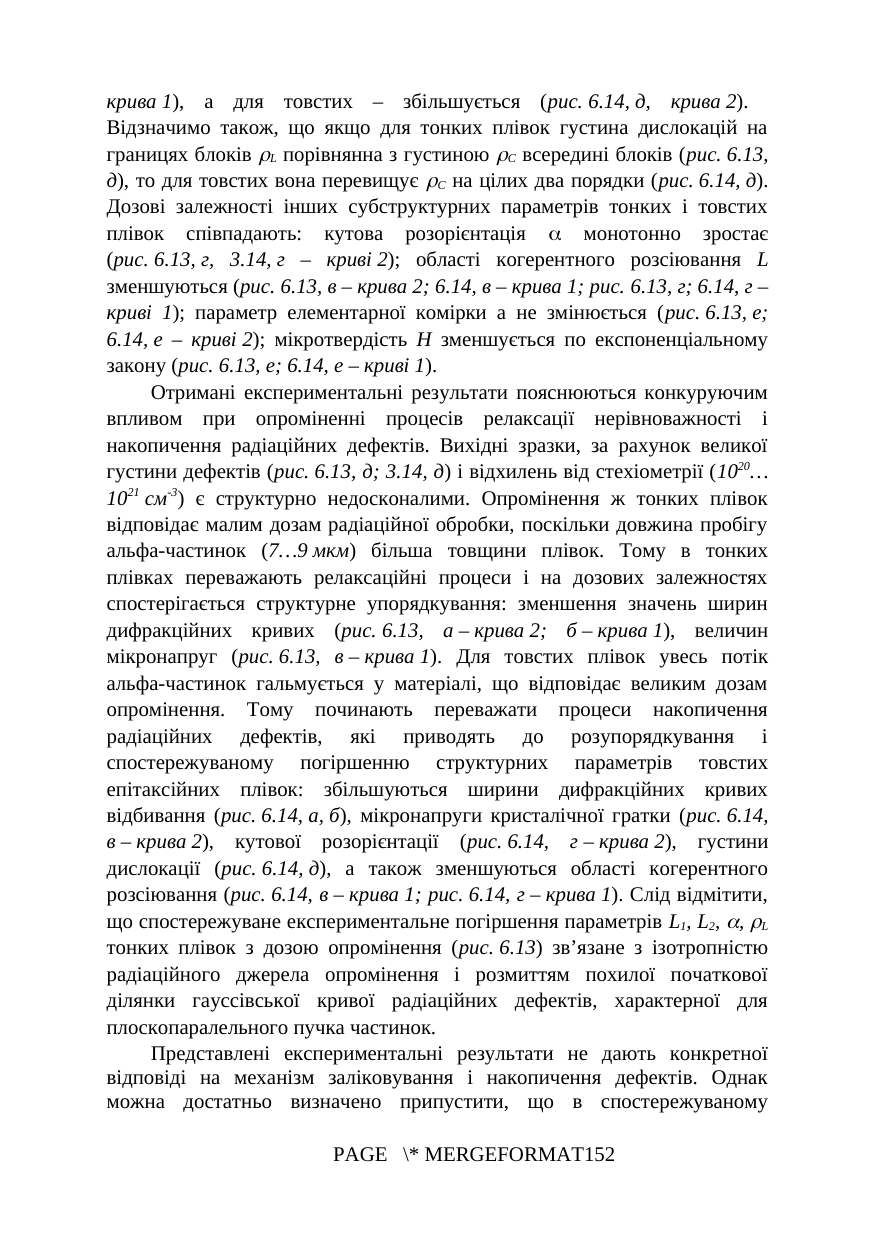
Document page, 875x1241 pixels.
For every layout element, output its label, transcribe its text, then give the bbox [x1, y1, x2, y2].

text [106, 1041, 768, 1113]
text Отримані експериментальні результати пояснюються конкуруючим впливом при опроміненні процесів релаксації нерівноважності і накопичення радіаційних дефектів. Вихідні зразки, за рахунок великої густини дефектів (рис. 6.13, д; 3.14, д) і відхилень від стехіометрії (1020…1021 см-3) є структурно недосконалими. Опромінення ж тонких плівок відповідає малим дозам радіаційної обробки, поскільки довжина пробігу альфа-частинок (7…9 мкм) більша товщини плівок. Тому в тонких плівках переважають релаксаційні процеси і на дозових залежностях спостерігається структурне упорядкування: зменшення значень ширин дифракційних кривих (рис. 6.13, а – крива 2; б – крива 1), величин мікронапруг (рис. 6.13, в – крива 1). Для товстих плівок увесь потік альфа-частинок гальмується у матеріалі, що відповідає великим дозам опромінення. Тому починають переважати процеси накопичення радіаційних дефектів, які приводять до розупорядкування і спостережуваному погіршенню структурних параметрів товстих епітаксійних плівок: збільшуються ширини дифракційних кривих відбивання (рис. 6.14, а, б), мікронапруги кристалічної гратки (рис. 6.14, в – крива 2), кутової розорієнтації (рис. 6.14, г – крива 2), густини дислокації (рис. 6.14, д), а також зменшуються області когерентного розсіювання (рис. 6.14, в – крива 1; рис. 6.14, г – крива 1). Слід відмітити, що спостережуване експериментальне погіршення параметрів L1, L2, , L тонких плівок з дозою опромінення (рис. 6.13) зв’язане з ізотропністю радіаційного джерела опромінення і розмиттям похилої початкової ділянки гауссівської кривої радіаційних дефектів, характерної для плоскопаралельного пучка частинок. [106, 380, 768, 1039]
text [106, 89, 768, 377]
